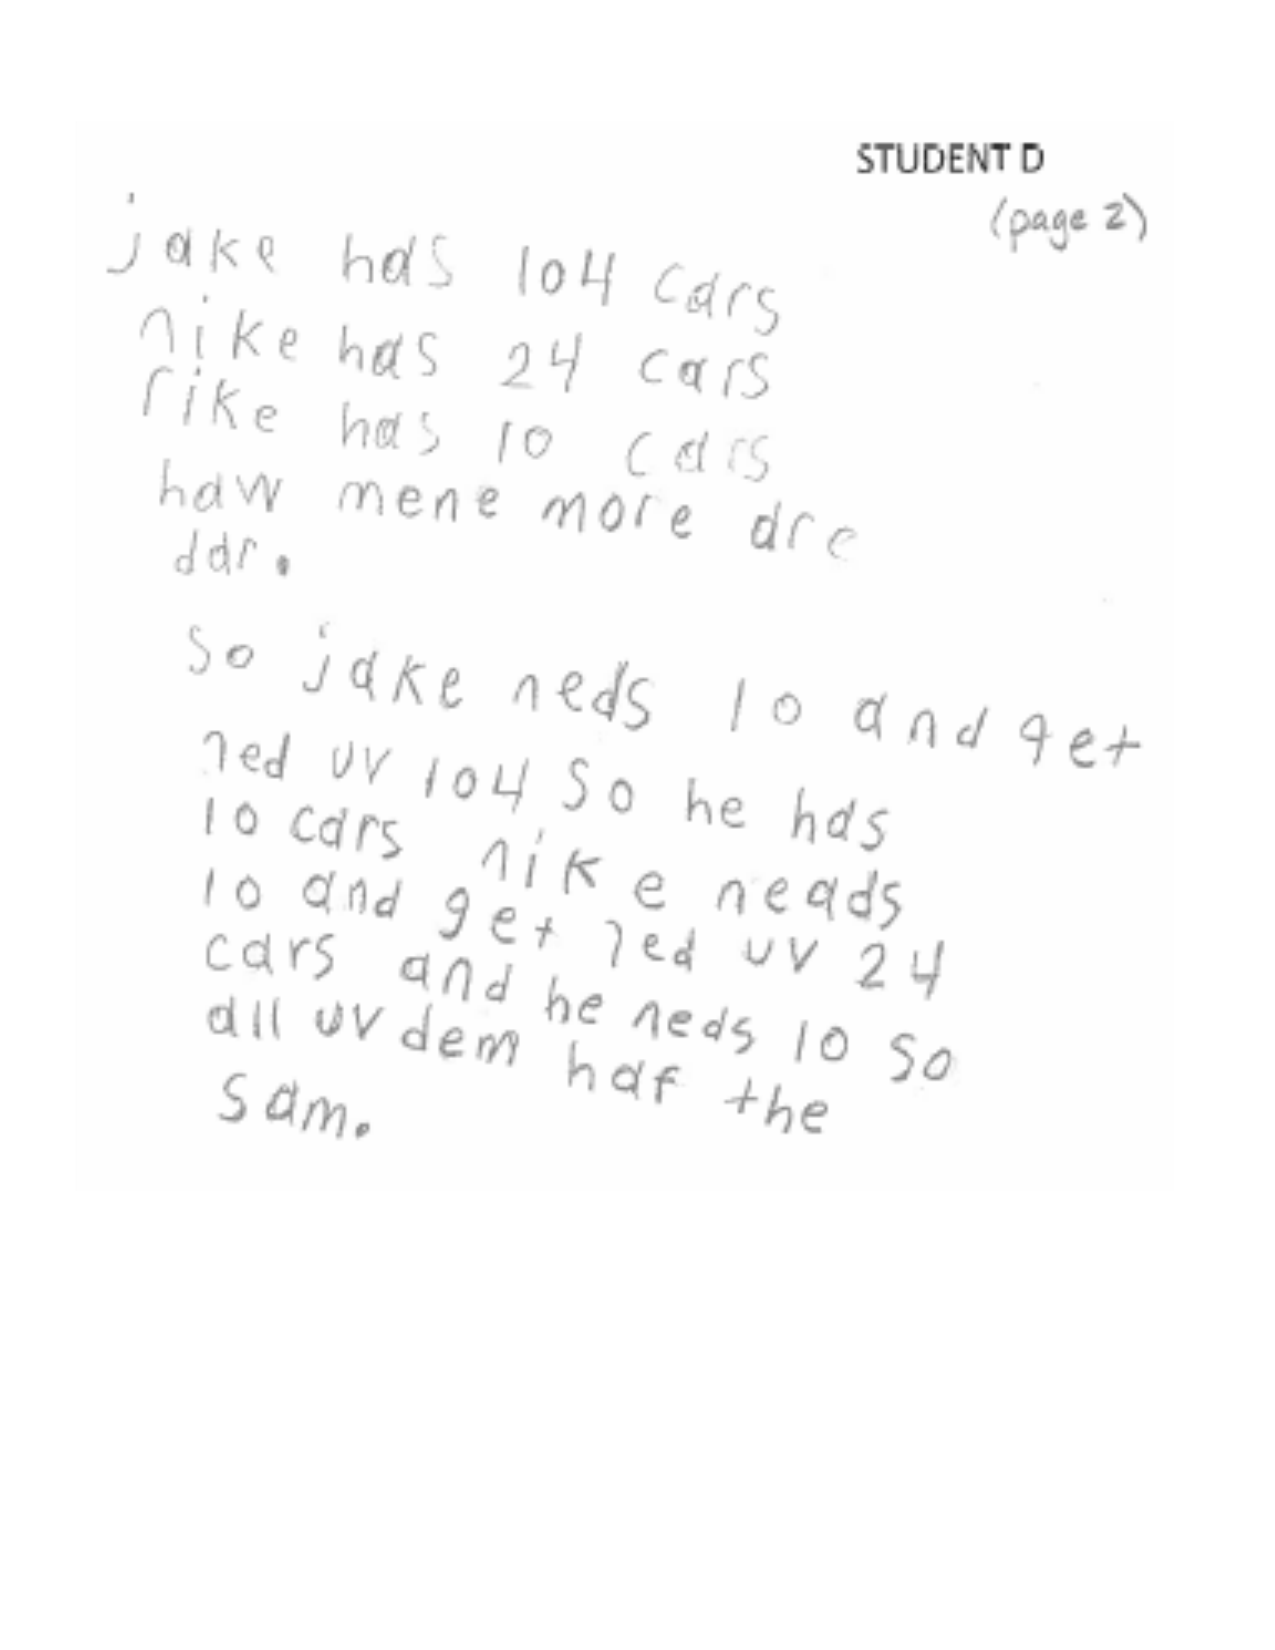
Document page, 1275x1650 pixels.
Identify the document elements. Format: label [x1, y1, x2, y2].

picture [75, 121, 1174, 1191]
